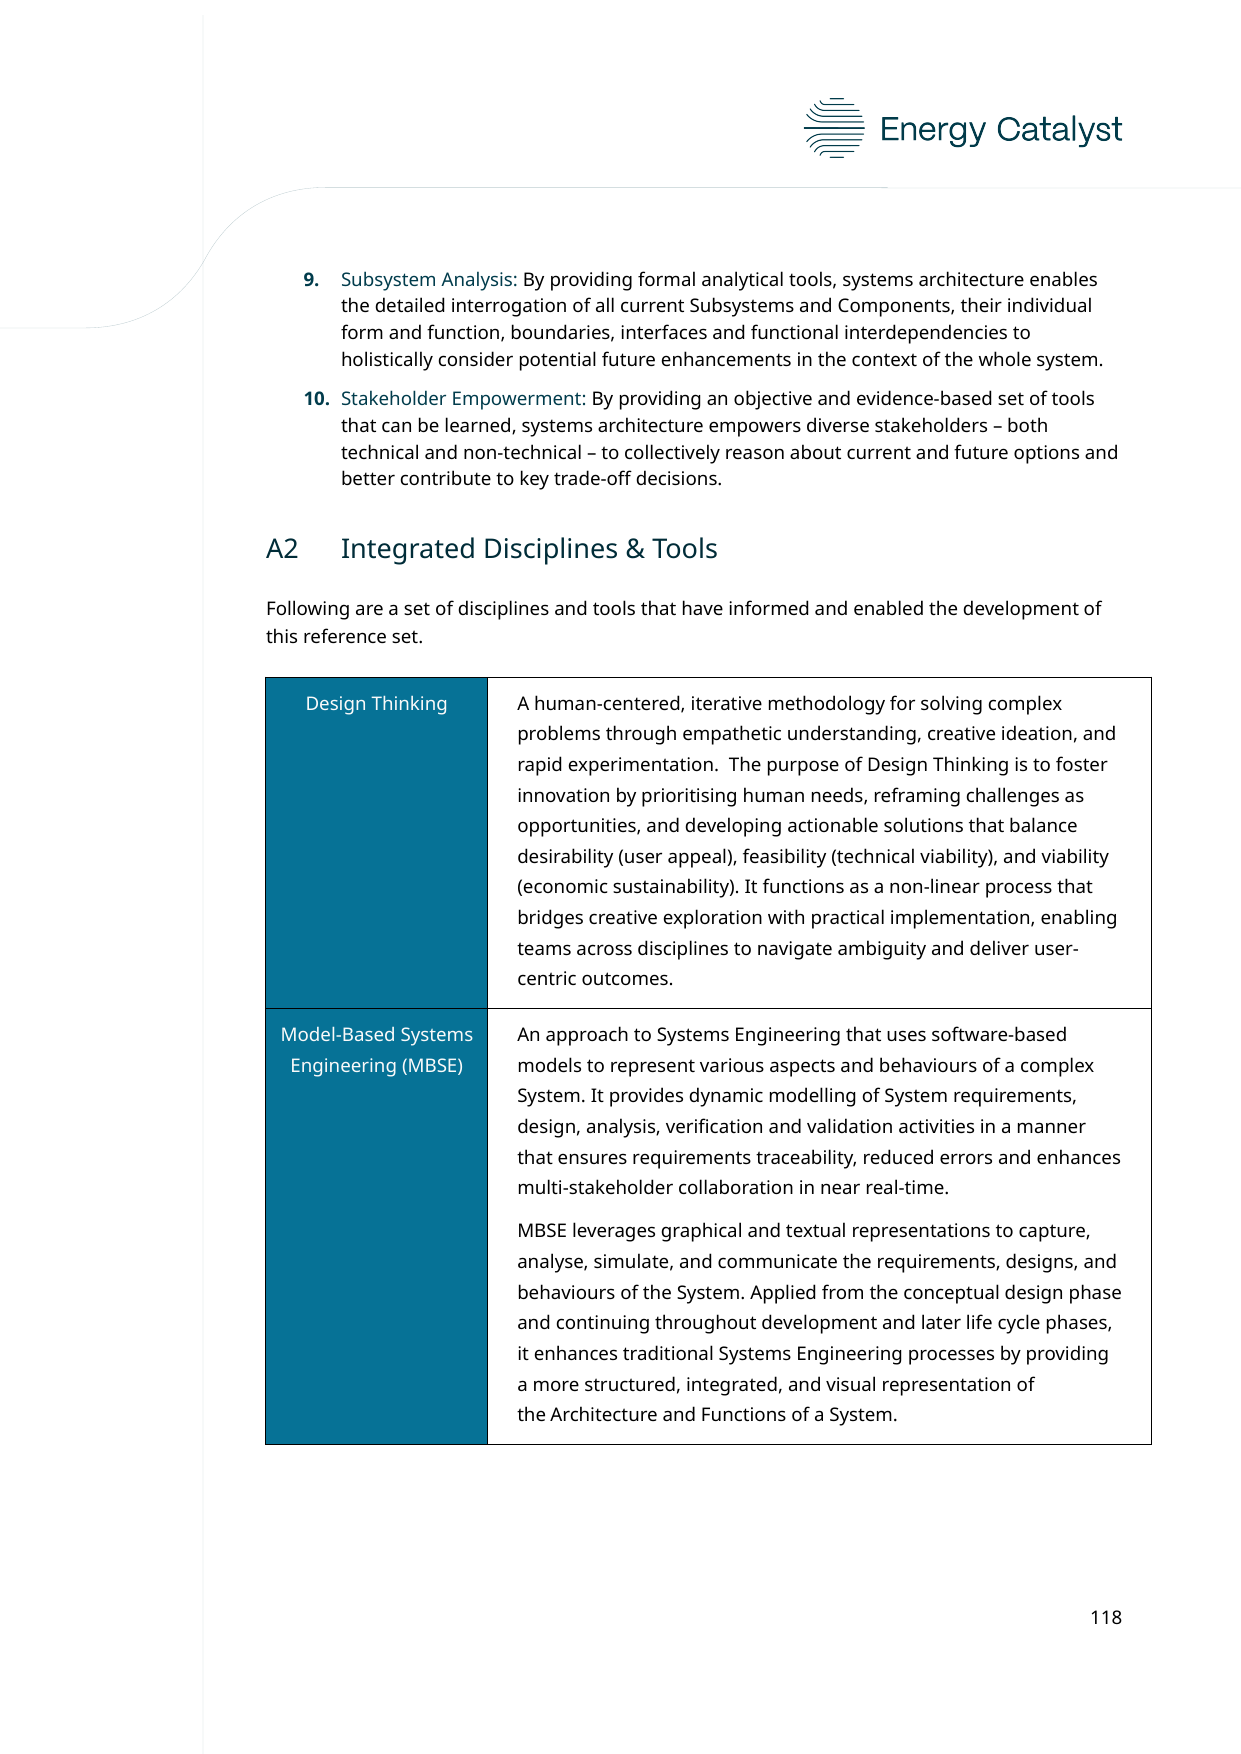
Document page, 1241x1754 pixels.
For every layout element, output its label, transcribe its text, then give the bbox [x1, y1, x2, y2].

text A2 Integrated Disciplines & Tools [266, 530, 1122, 567]
table_header A human-centered, iterative methodology for solving complex problems through empathetic understanding, creative ideation, and rapid experimentation. The purpose of Design Thinking is to foster innovation by prioritising human needs, reframing challenges as opportunities, and developing actionable solutions that balance desirability (user appeal), feasibility (technical viability), and viability (economic sustainability). It functions as a non-linear process that bridges creative exploration with practical implementation, enabling teams across disciplines to navigate ambiguity and deliver user-centric outcomes. [488, 678, 1151, 1008]
text Following are a set of disciplines and tools that have informed and enabled the development of this reference set. [266, 596, 1122, 649]
table_header Design Thinking [266, 678, 487, 1008]
table_cell Model-Based Systems Engineering (MBSE) [266, 1009, 487, 1444]
list Stakeholder Empowerment: By providing an objective and evidence-based set of tools that can be learned, systems architecture empowers diverse stakeholders – both technical and non-technical – to collectively reason about current and future options and better contribute to key trade-off decisions. [303, 385, 1122, 491]
picture [1119, 126, 1123, 138]
table_cell An approach to Systems Engineering that uses software-based models to represent various aspects and behaviours of a complex System. It provides dynamic modelling of System requirements, design, analysis, verification and validation activities in a manner that ensures requirements traceability, reduced errors and enhances multi-stakeholder collaboration in near real-time. MBSE leverages graphical and textual representations to capture, analyse, simulate, and communicate the requirements, designs, and behaviours of the System. Applied from the conceptual design phase and continuing throughout development and later life cycle phases, it enhances traditional Systems Engineering processes by providing a more structured, integrated, and visual representation of the Architecture and Functions of a System. [488, 1009, 1151, 1444]
picture [803, 98, 1123, 158]
list Subsystem Analysis: By providing formal analytical tools, systems architecture enables the detailed interrogation of all current Subsystems and Components, their individual form and function, boundaries, interfaces and functional interdependencies to holistically consider potential future enhancements in the context of the whole system. [303, 266, 1122, 372]
